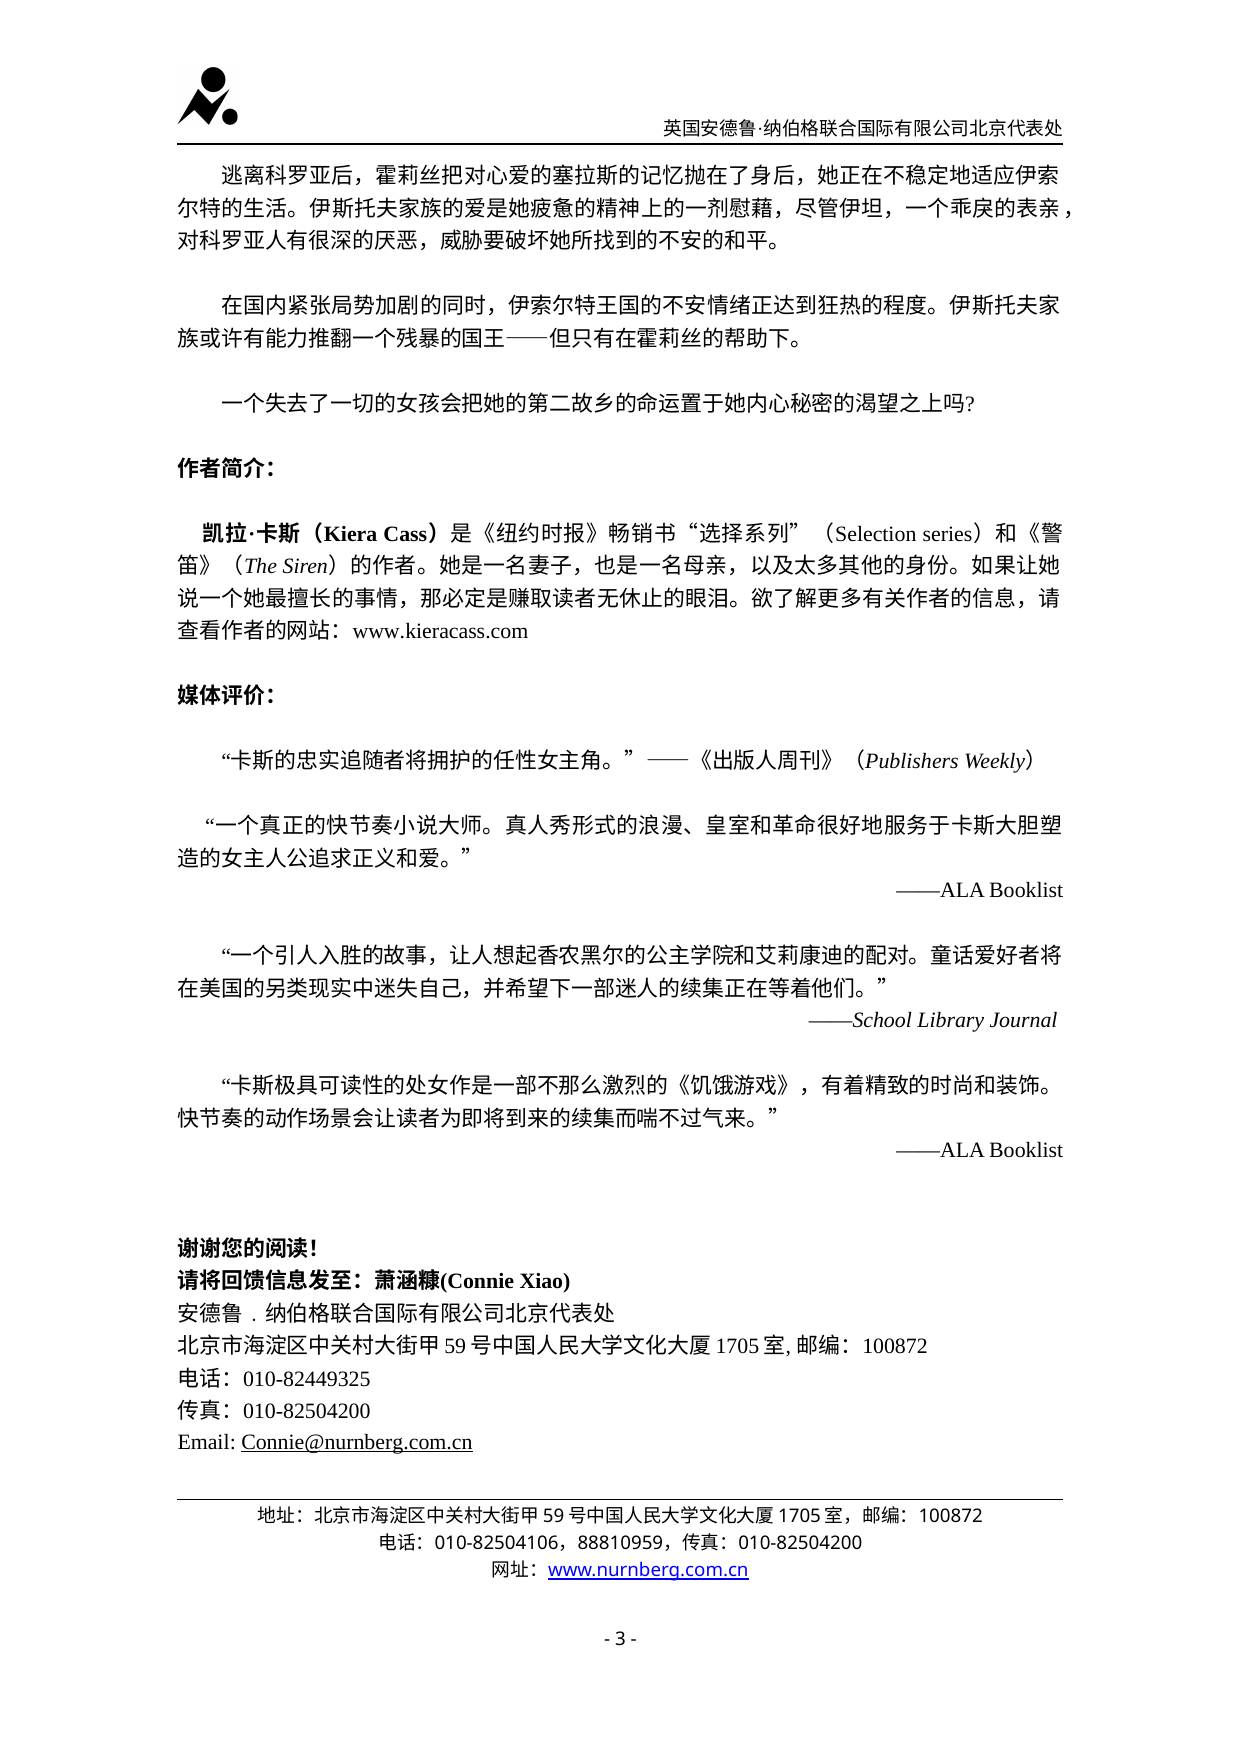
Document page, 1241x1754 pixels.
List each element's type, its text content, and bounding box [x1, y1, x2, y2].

picture [177, 67, 238, 125]
text ——ALA Booklist [177, 873, 1063, 905]
text ——School Library Journal [177, 1003, 1063, 1035]
text 电话：010-82449325 [177, 1360, 1063, 1393]
text 传真：010-82504200 [177, 1393, 1063, 1425]
text 谢谢您的阅读！ [177, 1230, 1063, 1263]
text “卡斯极具可读性的处女作是一部不那么激烈的《饥饿游戏》，有着精致的时尚和装饰。快节奏的动作场景会让读者为即将到来的续集而喘不过气来。” [177, 1068, 1063, 1133]
text 在国内紧张局势加剧的同时，伊索尔特王国的不安情绪正达到狂热的程度。伊斯托夫家族或许有能力推翻一个残暴的国王——但只有在霍莉丝的帮助下。 [177, 288, 1063, 353]
text 请将回馈信息发至：萧涵糠(Connie Xiao) [177, 1263, 1063, 1295]
text 媒体评价： [177, 678, 1063, 710]
text ——ALA Booklist [177, 1133, 1063, 1165]
text 作者简介： [177, 450, 1063, 483]
text 逃离科罗亚后，霍莉丝把对心爱的塞拉斯的记忆抛在了身后，她正在不稳定地适应伊索尔特的生活。伊斯托夫家族的爱是她疲惫的精神上的一剂慰藉，尽管伊坦，一个乖戾的表亲，对科罗亚人有很深的厌恶，威胁要破坏她所找到的不安的和平。 [177, 158, 1063, 255]
text “卡斯的忠实追随者将拥护的任性女主角。”——《出版人周刊》（Publishers Weekly） [177, 743, 1063, 775]
text 安德鲁﹒纳伯格联合国际有限公司北京代表处 [177, 1295, 1063, 1328]
text 一个失去了一切的女孩会把她的第二故乡的命运置于她内心秘密的渴望之上吗? [177, 385, 1063, 418]
text 北京市海淀区中关村大街甲59号中国人民大学文化大厦1705室, 邮编：100872 [177, 1328, 1063, 1360]
text “一个引人入胜的故事，让人想起香农黑尔的公主学院和艾莉康迪的配对。童话爱好者将在美国的另类现实中迷失自己，并希望下一部迷人的续集正在等着他们。” [177, 938, 1063, 1003]
text “一个真正的快节奏小说大师。真人秀形式的浪漫、皇室和革命很好地服务于卡斯大胆塑造的女主人公追求正义和爱。” [177, 808, 1063, 873]
text 凯拉·卡斯（Kiera Cass）是《纽约时报》畅销书“选择系列”（Selection series）和《警笛》（The Siren）的作者。她是一名妻子，也是一名母亲，以及太多其他的身份。如果让她说一个她最擅长的事情，那必定是赚取读者无休止的眼泪。欲了解更多有关作者的信息，请查看作者的网站：www.kieracass.com [177, 515, 1063, 645]
text Email: Connie@nurnberg.com.cn [177, 1425, 1063, 1458]
